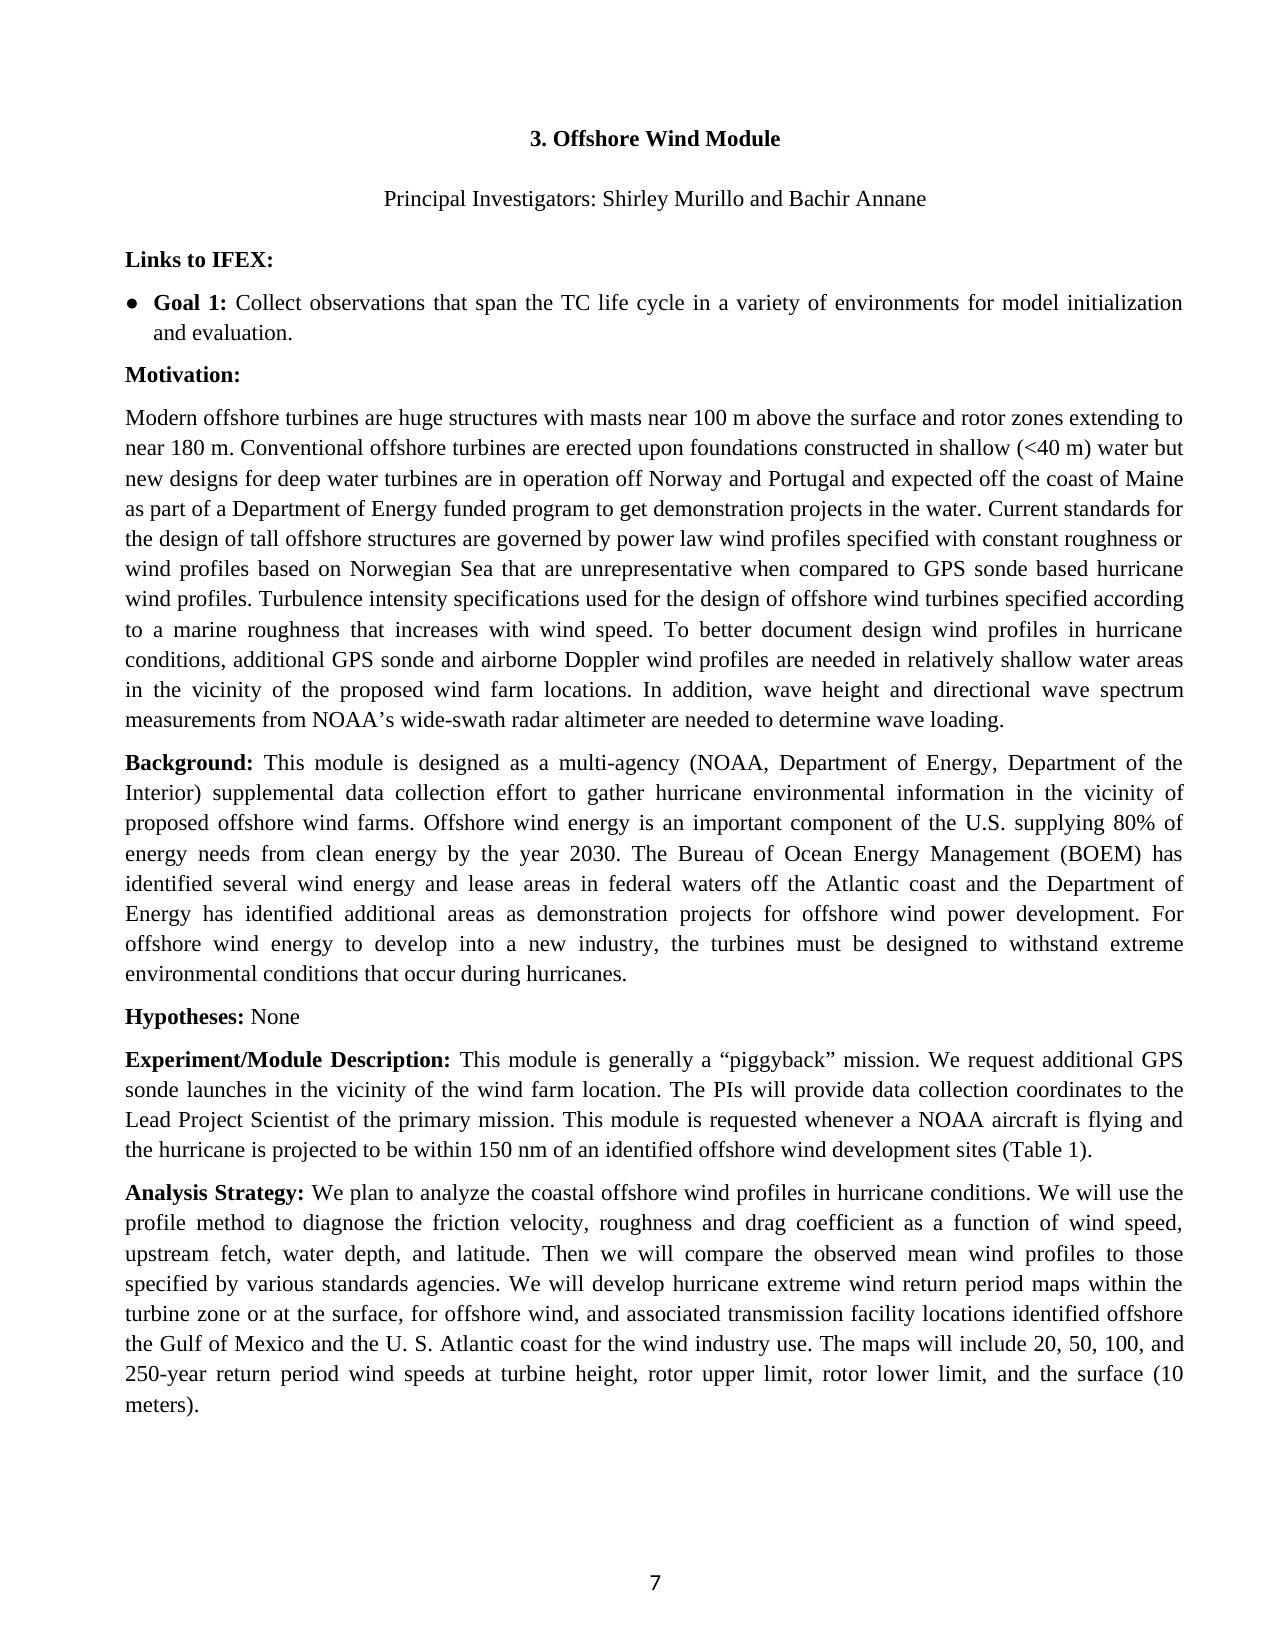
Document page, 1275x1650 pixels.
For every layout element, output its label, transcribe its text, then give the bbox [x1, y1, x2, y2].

text Hypotheses: None [125, 1003, 1185, 1029]
text Modern offshore turbines are huge structures with masts near 100 m above the surface and rotor zones extending to near 180 m. Conventional offshore turbines are erected upon foundations constructed in shallow (<40 m) water but new designs for deep water turbines are in operation off Norway and Portugal and expected off the coast of Maine as part of a Department of Energy funded program to get demonstration projects in the water. Current standards for the design of tall offshore structures are governed by power law wind profiles specified with constant roughness or wind profiles based on Norwegian Sea that are unrepresentative when compared to GPS sonde based hurricane wind profiles. Turbulence intensity specifications used for the design of offshore wind turbines specified according to a marine roughness that increases with wind speed. To better document design wind profiles in hurricane conditions, additional GPS sonde and airborne Doppler wind profiles are needed in relatively shallow water areas in the vicinity of the proposed wind farm locations. In addition, wave height and directional wave spectrum measurements from NOAA’s wide-swath radar altimeter are needed to determine wave loading. [125, 404, 1185, 733]
text Motivation: [125, 361, 1185, 388]
text Background: This module is designed as a multi-agency (NOAA, Department of Energy, Department of the Interior) supplemental data collection effort to gather hurricane environmental information in the vicinity of proposed offshore wind farms. Offshore wind energy is an important component of the U.S. supplying 80% of energy needs from clean energy by the year 2030. The Bureau of Ocean Energy Management (BOEM) has identified several wind energy and lease areas in federal waters off the Atlantic coast and the Department of Energy has identified additional areas as demonstration projects for offshore wind power development. For offshore wind energy to develop into a new industry, the turbines must be designed to withstand extreme environmental conditions that occur during hurricanes. [125, 749, 1185, 987]
list Goal 1: Collect observations that span the TC life cycle in a variety of environments for model initialization and evaluation. [125, 288, 1185, 345]
text Principal Investigators: Shirley Murillo and Bachir Annane [125, 185, 1185, 212]
text Experiment/Module Description: This module is generally a “piggyback” mission. We request additional GPS sonde launches in the vicinity of the wind farm location. The PIs will provide data collection coordinates to the Lead Project Scientist of the primary mission. This module is requested whenever a NOAA aircraft is flying and the hurricane is projected to be within 150 nm of an identified offshore wind development sites (Table 1). [125, 1046, 1185, 1163]
text Links to IFEX: [125, 246, 1185, 272]
text Analysis Strategy: We plan to analyze the coastal offshore wind profiles in hurricane conditions. We will use the profile method to diagnose the friction velocity, roughness and drag coefficient as a function of wind speed, upstream fetch, water depth, and latitude. Then we will compare the observed mean wind profiles to those specified by various standards agencies. We will develop hurricane extreme wind return period maps within the turbine zone or at the surface, for offshore wind, and associated transmission facility locations identified offshore the Gulf of Mexico and the U. S. Atlantic coast for the wind industry use. The maps will include 20, 50, 100, and 250-year return period wind speeds at turbine height, rotor upper limit, rotor lower limit, and the surface (10 meters). [125, 1179, 1185, 1417]
text 3. Offshore Wind Module [125, 125, 1185, 151]
